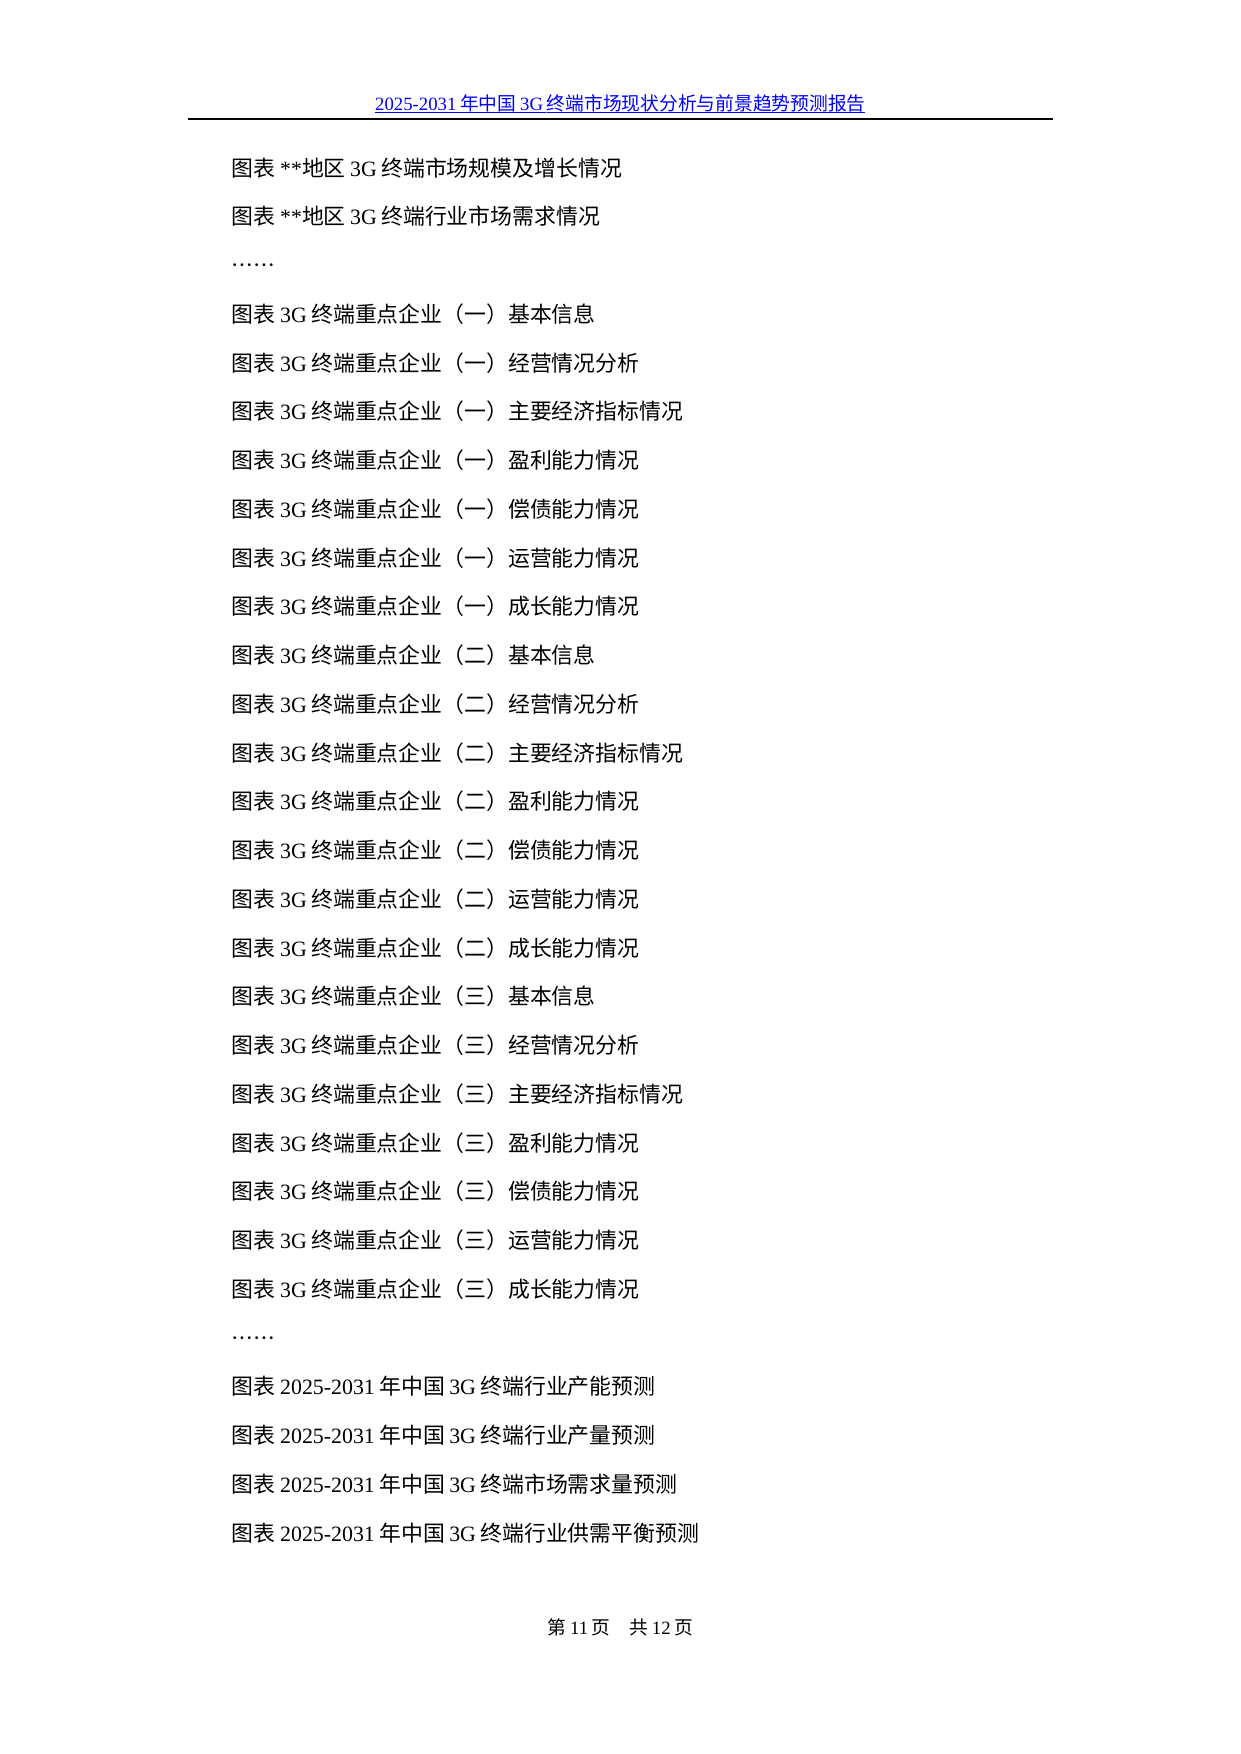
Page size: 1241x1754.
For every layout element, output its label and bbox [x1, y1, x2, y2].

text [187, 150, 1053, 1548]
